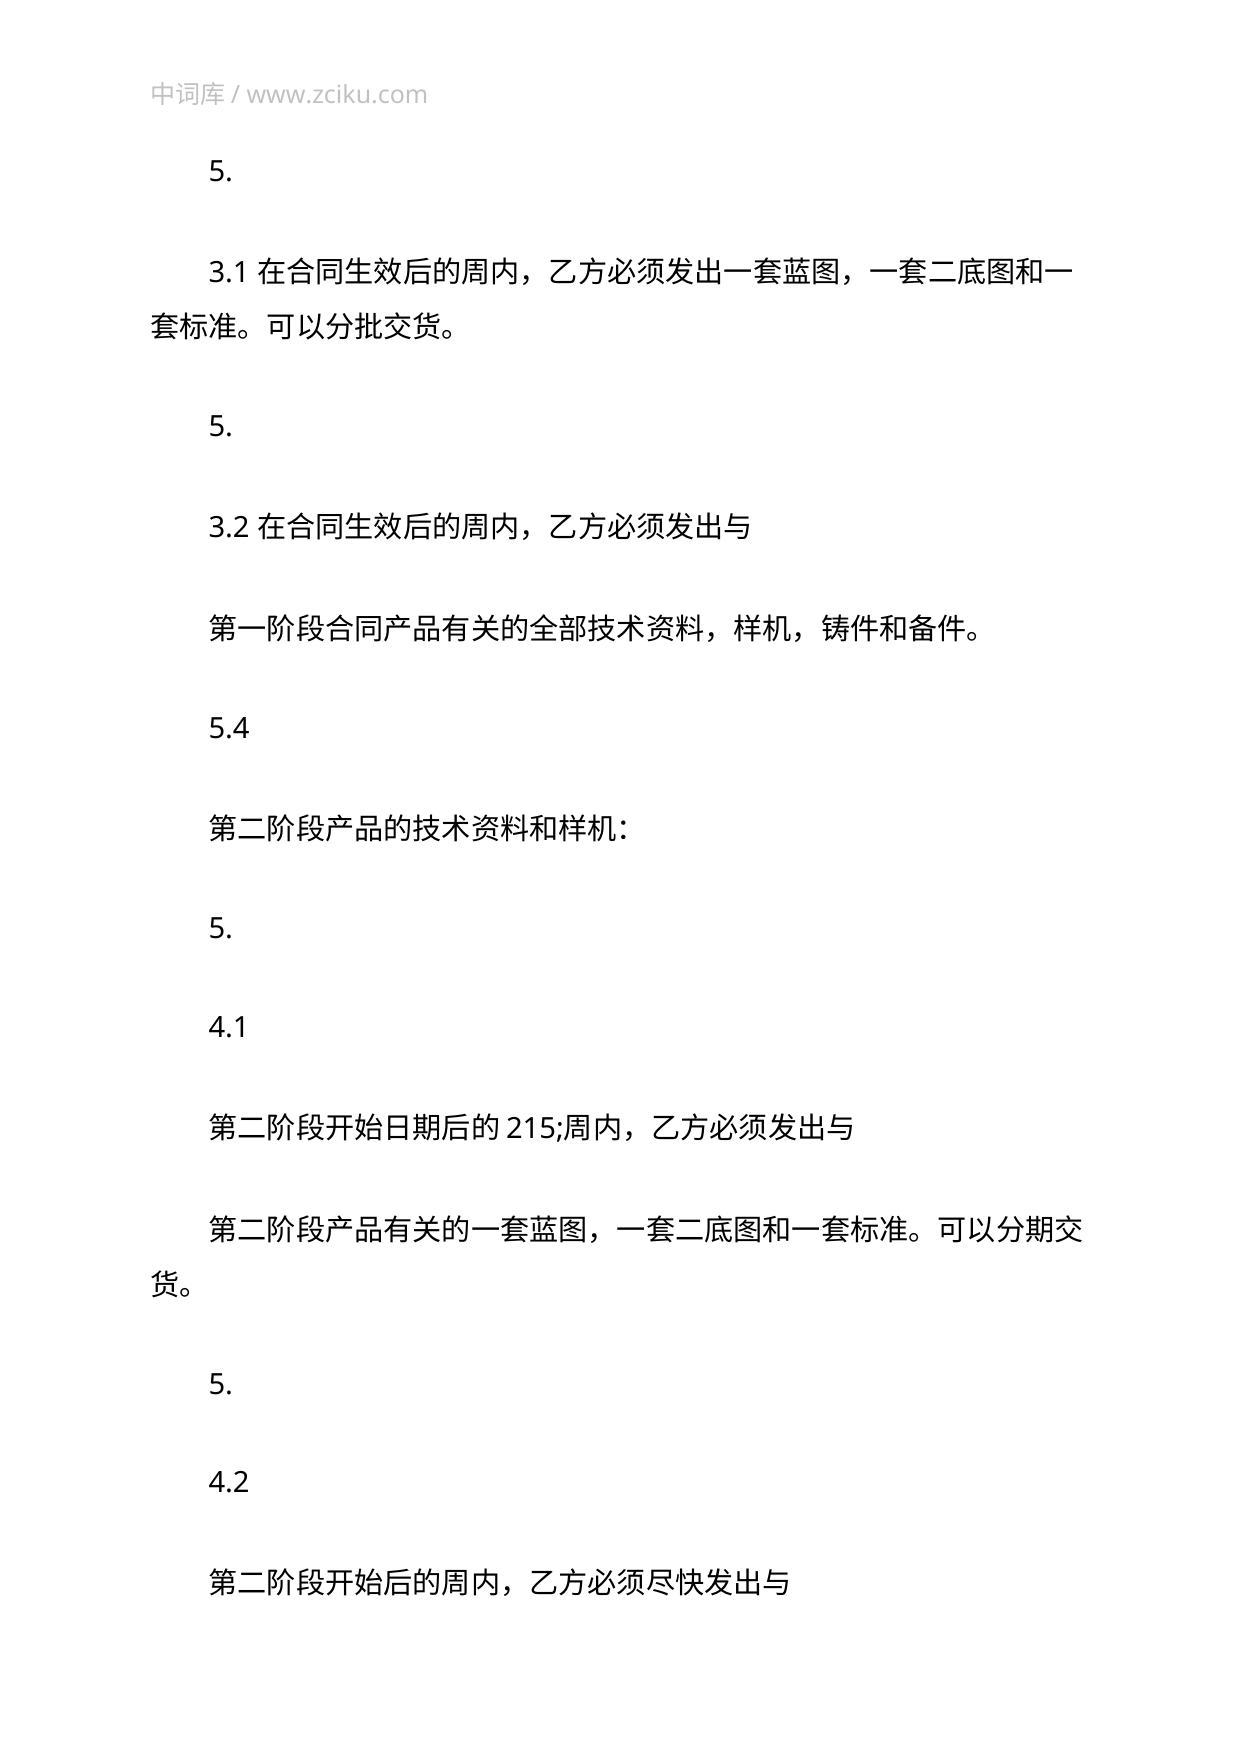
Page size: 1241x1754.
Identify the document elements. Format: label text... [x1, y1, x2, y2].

text 第二阶段产品有关的一套蓝图，一套二底图和一套标准。可以分期交货。 [150, 1206, 1090, 1304]
text 5.4 [150, 707, 1090, 747]
text 5. [150, 405, 1090, 445]
text 3.2 在合同生效后的周内，乙方必须发出与 [150, 504, 1090, 546]
text 第一阶段合同产品有关的全部技术资料，样机，铸件和备件。 [150, 606, 1090, 648]
text 4.2 [150, 1462, 1090, 1501]
text 5. [150, 908, 1090, 947]
text 4.1 [150, 1006, 1090, 1046]
text 3.1 在合同生效后的周内，乙方必须发出一套蓝图，一套二底图和一套标准。可以分批交货。 [150, 248, 1090, 346]
text 第二阶段开始后的周内，乙方必须尽快发出与 [150, 1560, 1090, 1602]
text 第二阶段产品的技术资料和样机： [150, 806, 1090, 848]
text 5. [150, 150, 1090, 190]
text 第二阶段开始日期后的215;周内，乙方必须发出与 [150, 1104, 1090, 1147]
text 5. [150, 1363, 1090, 1403]
